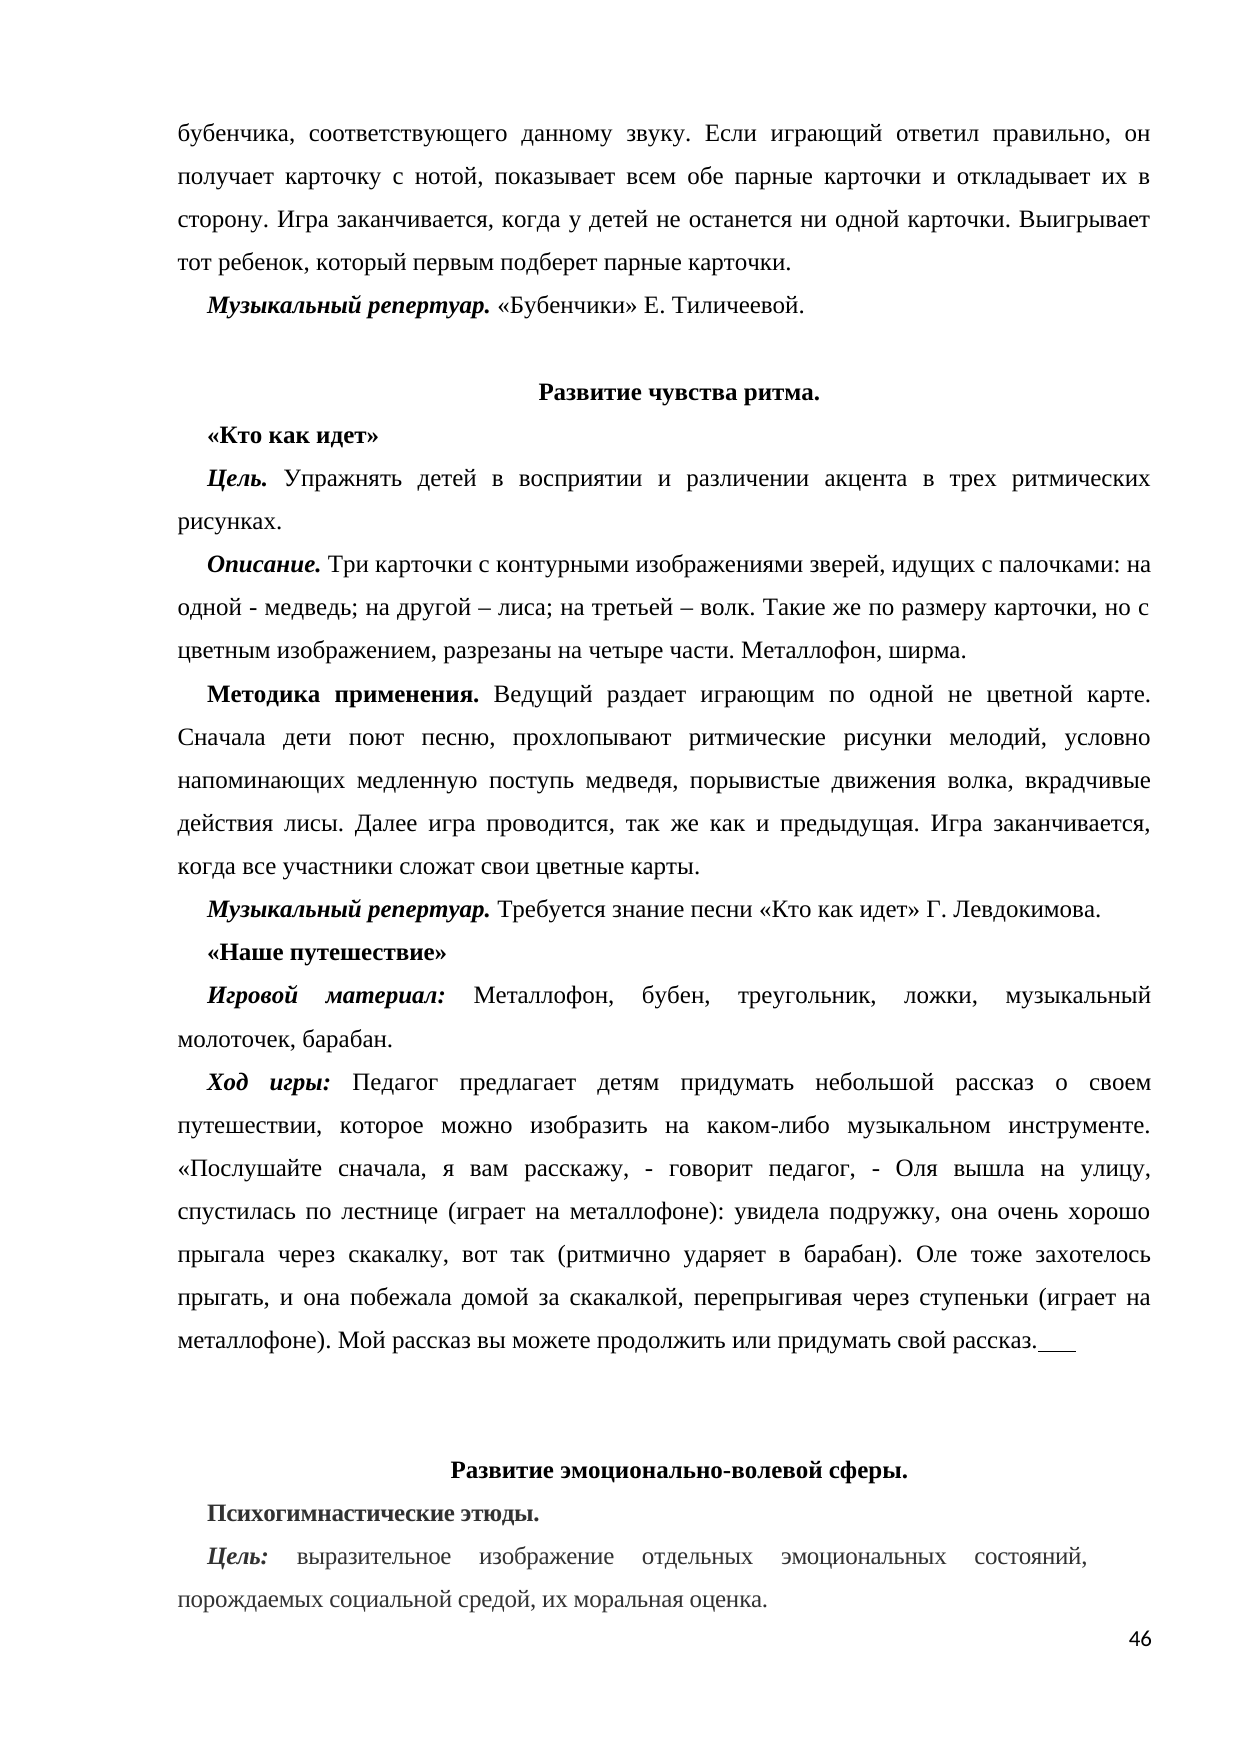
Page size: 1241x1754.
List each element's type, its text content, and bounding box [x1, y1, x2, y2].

text Игровой материал: Металлофон, бубен, треугольник, ложки, музыкальный молоточек, барабан. [177, 981, 1152, 1052]
text Ход игры: Педагог предлагает детям придумать небольшой рассказ о своем путешествии, которое можно изобразить на каком-либо музыкальном инструменте. «Послушайте сначала, я вам расскажу, - говорит педагог, - Оля вышла на улицу, спустилась по лестнице (играет на металлофоне): увидела подружку, она очень хорошо прыгала через скакалку, вот так (ритмично ударяет в барабан). Оле тоже захотелось прыгать, и она побежала домой за скакалкой, перепрыгивая через ступеньки (играет на металлофоне). Мой рассказ вы можете продолжить или придумать свой рассказ. [177, 1067, 1152, 1354]
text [177, 118, 1152, 276]
text Методика применения. Ведущий раздает играющим по одной не цветной карте. Сначала дети поют песню, прохлопывают ритмические рисунки мелодий, условно напоминающих медленную поступь медведя, порывистые движения волка, вкрадчивые действия лисы. Далее игра проводится, так же как и предыдущая. Игра заканчивается, когда все участники сложат свои цветные карты. [177, 679, 1152, 880]
text «Кто как идет» [177, 420, 1152, 449]
text Цель: выразительное изображение отдельных эмоциональных состояний, порождаемых социальной средой, их моральная оценка. [177, 1541, 1088, 1613]
text Описание. Три карточки с контурными изображениями зверей, идущих с палочками: на одной - медведь; на другой – лиса; на третьей – волк. Такие же по размеру карточки, но с цветным изображением, разрезаны на четыре части. Металлофон, ширма. [177, 549, 1152, 664]
text Психогимнастические этюды. [177, 1498, 1152, 1527]
text Развитие чувства ритма. [177, 377, 1152, 406]
text «Наше путешествие» [177, 937, 1152, 966]
text Музыкальный репертуар. Требуется знание песни «Кто как идет» Г. Левдокимова. [177, 894, 1152, 923]
text Развитие эмоционально-волевой сферы. [177, 1455, 1152, 1484]
text Цель. Упражнять детей в восприятии и различении акцента в трех ритмических рисунках. [177, 463, 1152, 535]
text Музыкальный репертуар. «Бубенчики» Е. Тиличеевой. [177, 291, 1152, 319]
